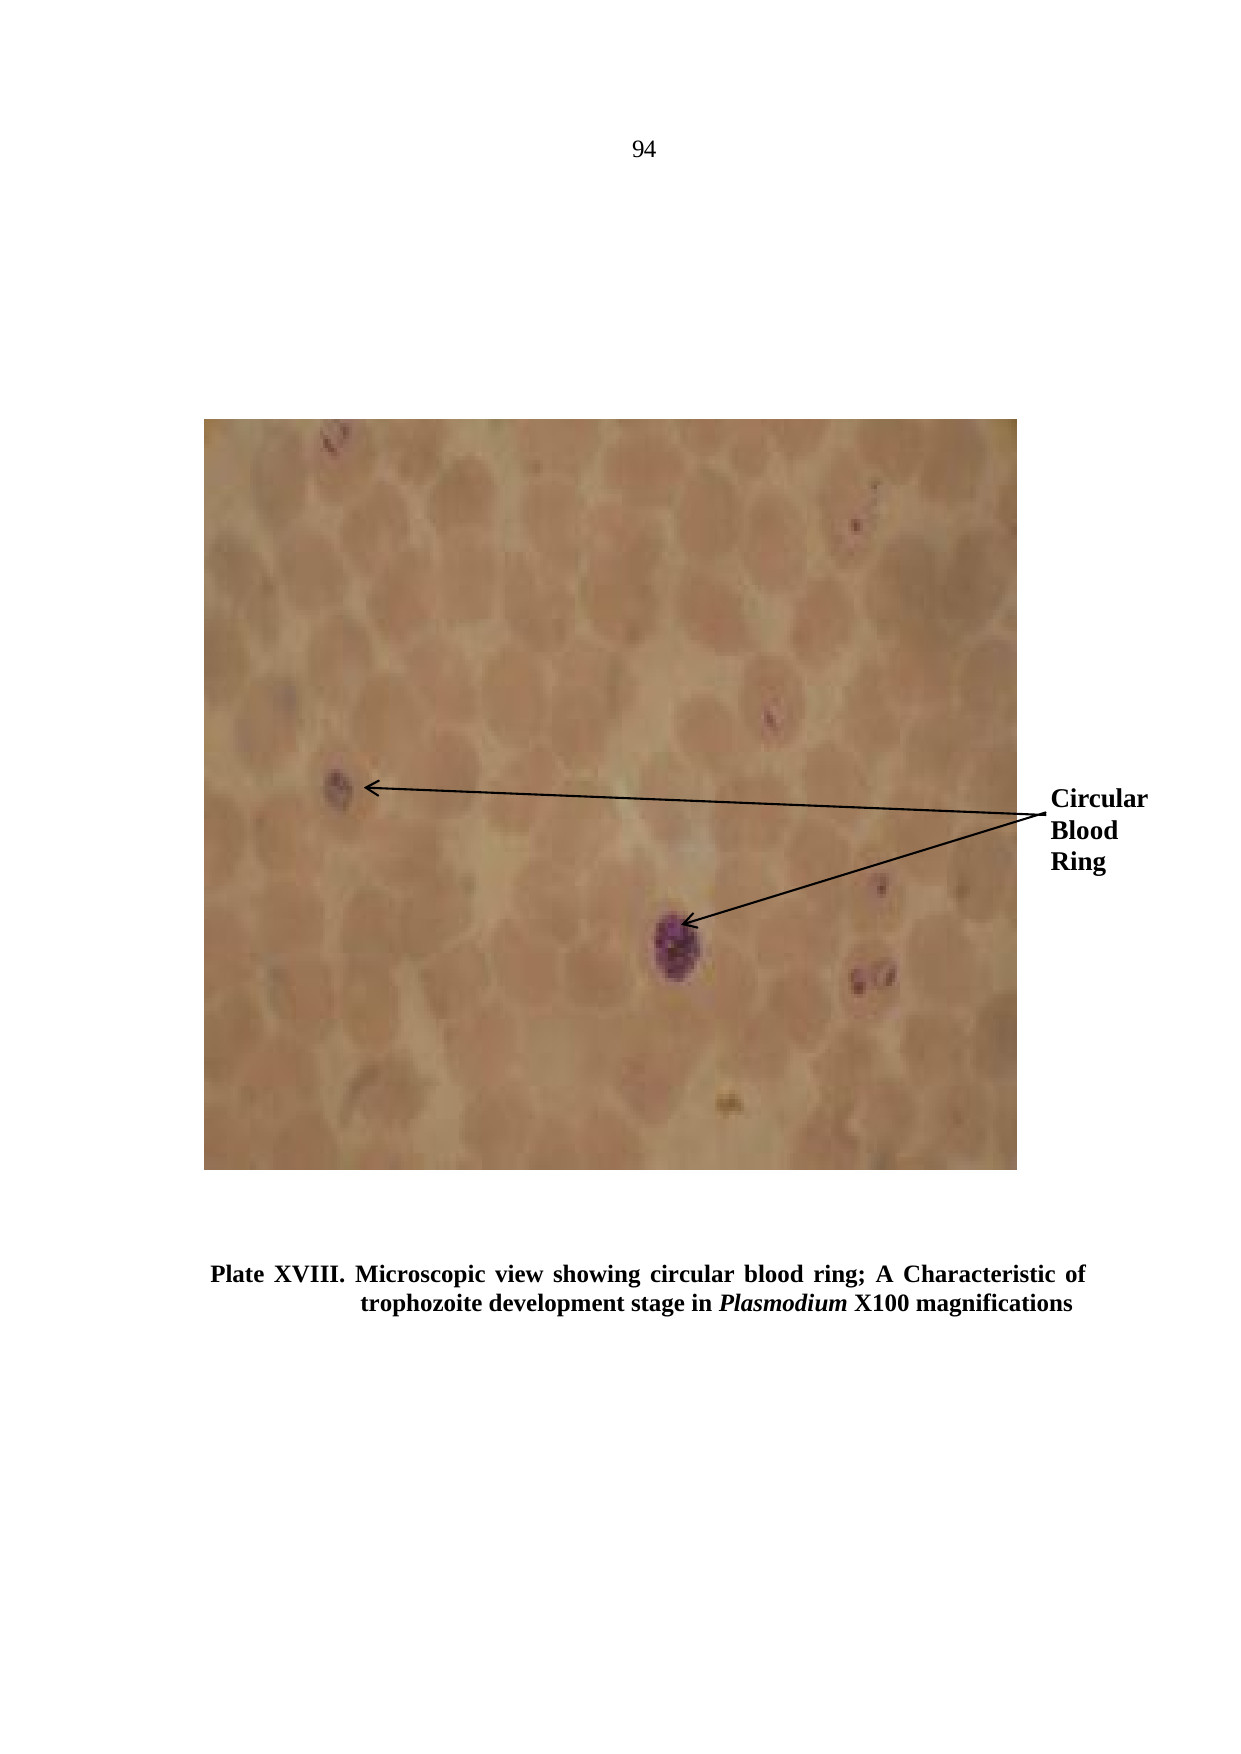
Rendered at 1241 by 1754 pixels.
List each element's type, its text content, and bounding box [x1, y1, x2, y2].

picture [204, 419, 1017, 1170]
text Plate XVIII. Microscopic view showing circular blood ring; A Characteristic of trophozoite development stage in Plasmodium X100 magnifications [210, 1259, 1090, 1317]
subtitle Circular Blood Ring [1050, 783, 1181, 876]
